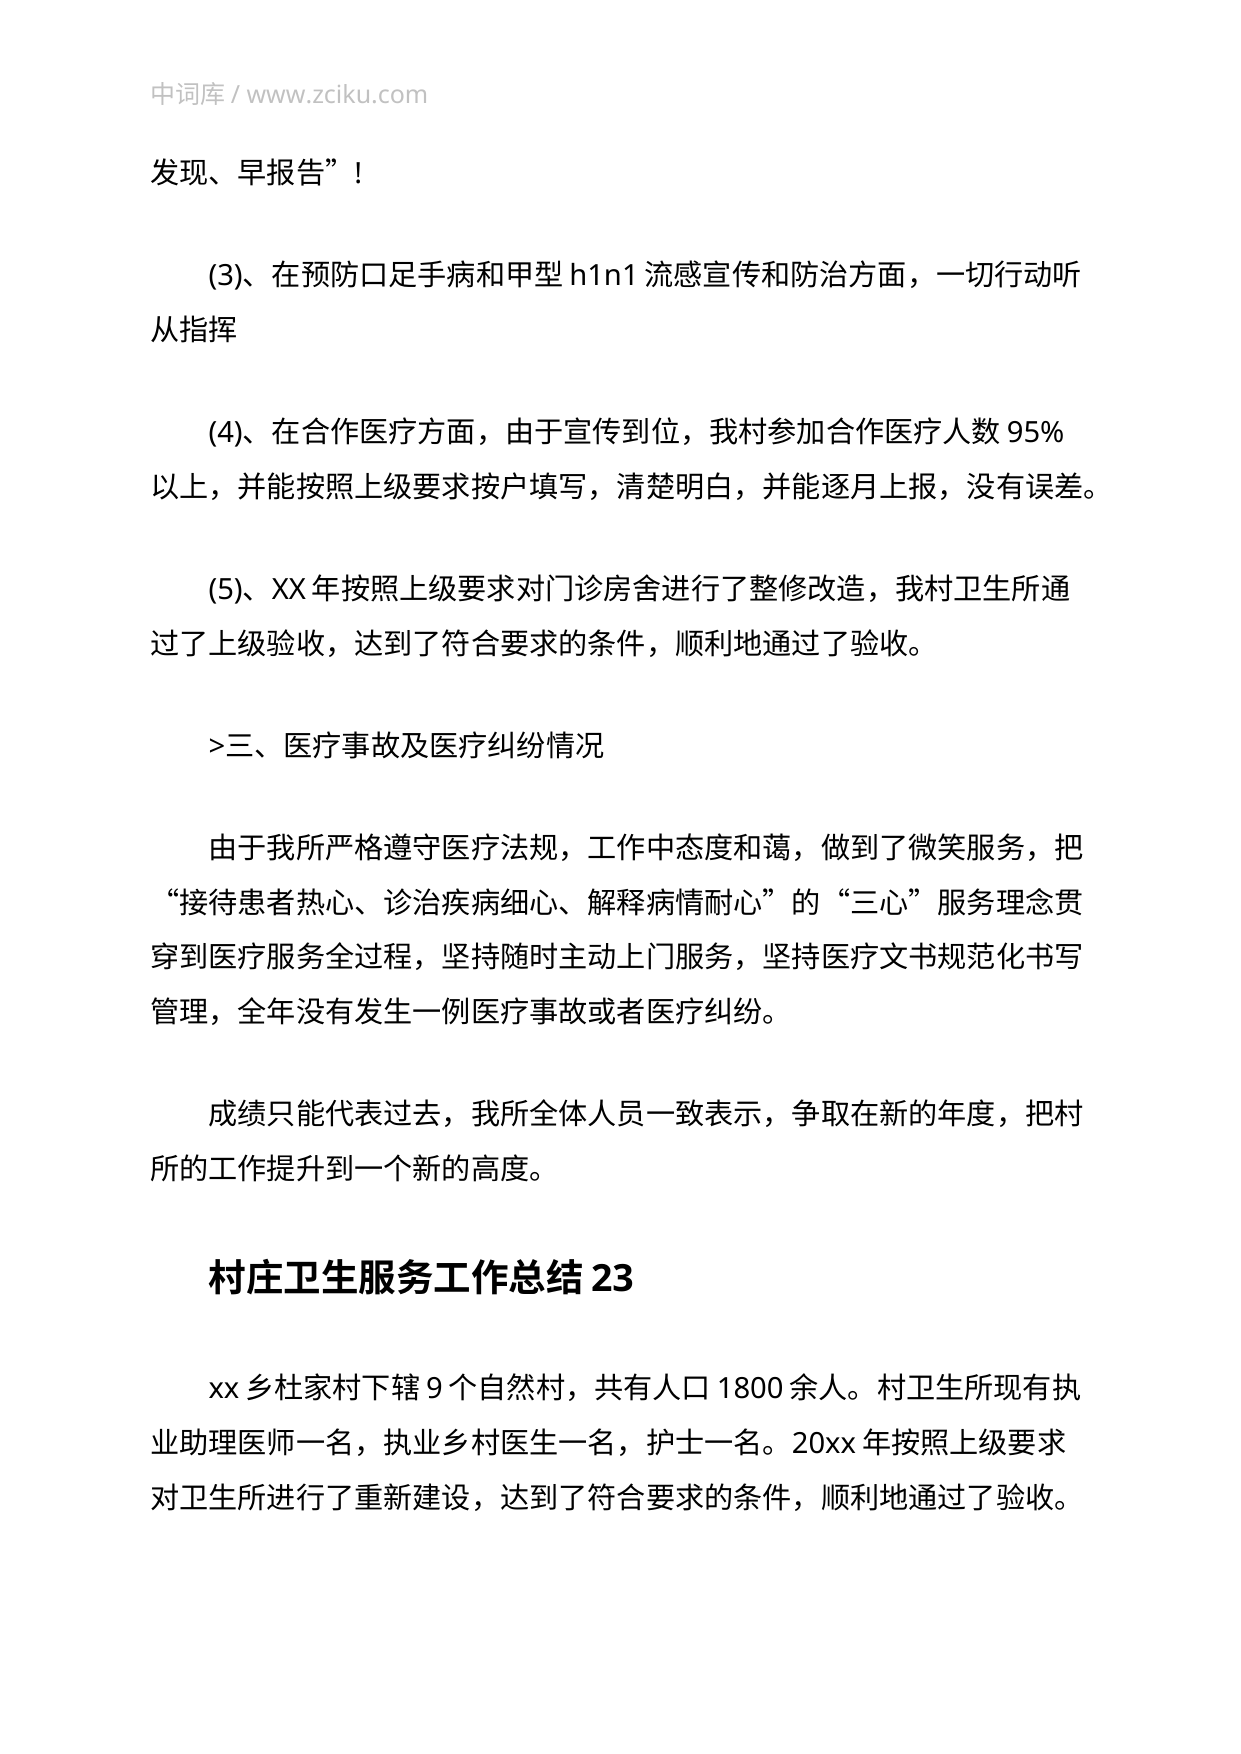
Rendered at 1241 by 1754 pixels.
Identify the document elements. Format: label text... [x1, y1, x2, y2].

text (3)、在预防口足手病和甲型h1n1流感宣传和防治方面，一切行动听从指挥 [150, 252, 1090, 349]
text >三、医疗事故及医疗纠纷情况 [150, 722, 1090, 765]
text 由于我所严格遵守医疗法规，工作中态度和蔼，做到了微笑服务，把“接待患者热心、诊治疾病细心、解释病情耐心”的“三心”服务理念贯穿到医疗服务全过程，坚持随时主动上门服务，坚持医疗文书规范化书写管理，全年没有发生一例医疗事故或者医疗纠纷。 [150, 824, 1090, 1031]
text (4)、在合作医疗方面，由于宣传到位，我村参加合作医疗人数95%以上，并能按照上级要求按户填写，清楚明白，并能逐月上报，没有误差。 [150, 409, 1090, 506]
text 成绩只能代表过去，我所全体人员一致表示，争取在新的年度，把村所的工作提升到一个新的高度。 [150, 1091, 1090, 1188]
text 村庄卫生服务工作总结23 [150, 1247, 1090, 1302]
text (5)、XX年按照上级要求对门诊房舍进行了整修改造，我村卫生所通过了上级验收，达到了符合要求的条件，顺利地通过了验收。 [150, 566, 1090, 663]
text xx乡杜家村下辖9个自然村，共有人口1800余人。村卫生所现有执业助理医师一名，执业乡村医生一名，护士一名。20xx年按照上级要求对卫生所进行了重新建设，达到了符合要求的条件，顺利地通过了验收。 [150, 1365, 1090, 1517]
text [150, 150, 1090, 192]
